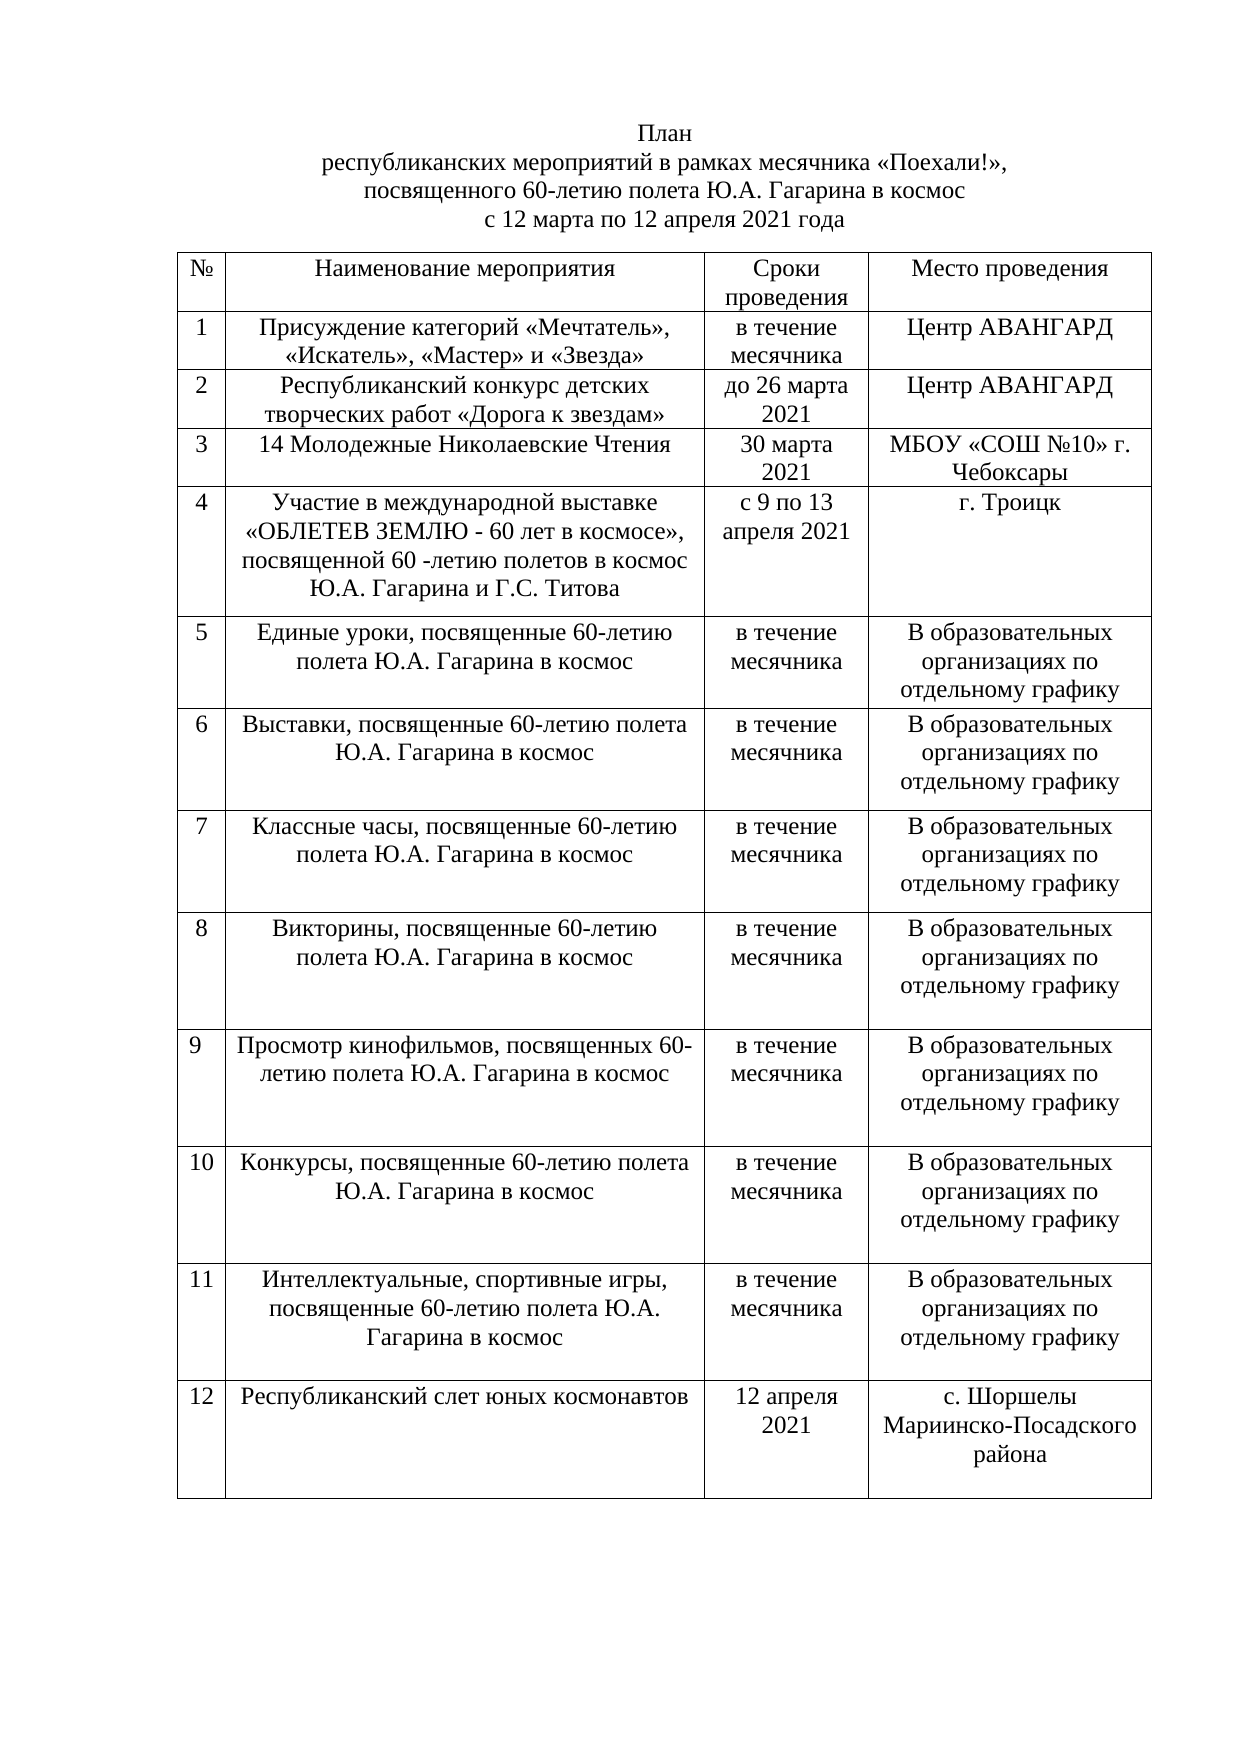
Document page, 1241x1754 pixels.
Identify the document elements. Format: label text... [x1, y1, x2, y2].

table_cell Конкурсы, посвященные 60-летию полета Ю.А. Гагарина в космос [226, 1147, 704, 1263]
text посвященного 60-летию полета Ю.А. Гагарина в космос [177, 176, 1152, 204]
table_cell 10 [178, 1147, 225, 1263]
table_cell г. Троицк [869, 487, 1151, 616]
table_cell 4 [178, 487, 225, 616]
table_cell 6 [178, 709, 225, 810]
table_header Место проведения [869, 253, 1151, 311]
table_cell 30 марта 2021 [705, 429, 868, 486]
table_cell 8 [178, 913, 225, 1029]
table_cell 11 [178, 1264, 225, 1380]
table_cell 2 [178, 370, 225, 428]
table_header Наименование мероприятия [226, 253, 704, 311]
table_cell в течение месячника [705, 1264, 868, 1380]
table_cell в течение месячника [705, 913, 868, 1029]
table_cell В образовательных организациях по отдельному графику [869, 913, 1151, 1029]
table_cell Классные часы, посвященные 60-летию полета Ю.А. Гагарина в космос [226, 811, 704, 912]
table_cell с. Шоршелы Мариинско-Посадского района [869, 1381, 1151, 1497]
table_cell В образовательных организациях по отдельному графику [869, 1264, 1151, 1380]
table_cell 12 апреля 2021 [705, 1381, 868, 1497]
table_cell до 26 марта 2021 [705, 370, 868, 428]
table_cell 14 Молодежные Николаевские Чтения [226, 429, 704, 486]
table_cell 9 [178, 1030, 225, 1146]
table_cell Выставки, посвященные 60-летию полета Ю.А. Гагарина в космос [226, 709, 704, 810]
table_cell с 9 по 13 апреля 2021 [705, 487, 868, 616]
table_header Сроки проведения [705, 253, 868, 311]
table_cell в течение месячника [705, 1147, 868, 1263]
text План [177, 118, 1152, 147]
table_cell Центр АВАНГАРД [869, 312, 1151, 369]
table_cell В образовательных организациях по отдельному графику [869, 617, 1151, 708]
table_cell 7 [178, 811, 225, 912]
table_cell Единые уроки, посвященные 60-летию полета Ю.А. Гагарина в космос [226, 617, 704, 708]
table_cell Центр АВАНГАРД [869, 370, 1151, 428]
table_cell Республиканский слет юных космонавтов [226, 1381, 704, 1497]
table_cell в течение месячника [705, 709, 868, 810]
table_cell Интеллектуальные, спортивные игры, посвященные 60-летию полета Ю.А. Гагарина в космос [226, 1264, 704, 1380]
table_cell Викторины, посвященные 60-летию полета Ю.А. Гагарина в космос [226, 913, 704, 1029]
table_cell В образовательных организациях по отдельному графику [869, 811, 1151, 912]
text республиканских мероприятий в рамках месячника «Поехали!», [177, 147, 1152, 176]
table_cell в течение месячника [705, 617, 868, 708]
table_cell в течение месячника [705, 312, 868, 369]
table_cell 12 [178, 1381, 225, 1497]
table_cell в течение месячника [705, 811, 868, 912]
table_cell В образовательных организациях по отдельному графику [869, 709, 1151, 810]
text с 12 марта по 12 апреля 2021 года [177, 204, 1152, 233]
table_cell МБОУ «СОШ №10» г. Чебоксары [869, 429, 1151, 486]
table_header № [178, 253, 225, 311]
table_cell Просмотр кинофильмов, посвященных 60-летию полета Ю.А. Гагарина в космос [226, 1030, 704, 1146]
table_cell В образовательных организациях по отдельному графику [869, 1030, 1151, 1146]
table_cell В образовательных организациях по отдельному графику [869, 1147, 1151, 1263]
table_cell 3 [178, 429, 225, 486]
table_cell 5 [178, 617, 225, 708]
table_cell 1 [178, 312, 225, 369]
table_cell в течение месячника [705, 1030, 868, 1146]
table_cell Участие в международной выставке «ОБЛЕТЕВ ЗЕМЛЮ - 60 лет в космосе», посвященной 60 -летию полетов в космос Ю.А. Гагарина и Г.С. Титова [226, 487, 704, 616]
table_cell Республиканский конкурс детских творческих работ «Дорога к звездам» [226, 370, 704, 428]
table_cell Присуждение категорий «Мечтатель», «Искатель», «Мастер» и «Звезда» [226, 312, 704, 369]
